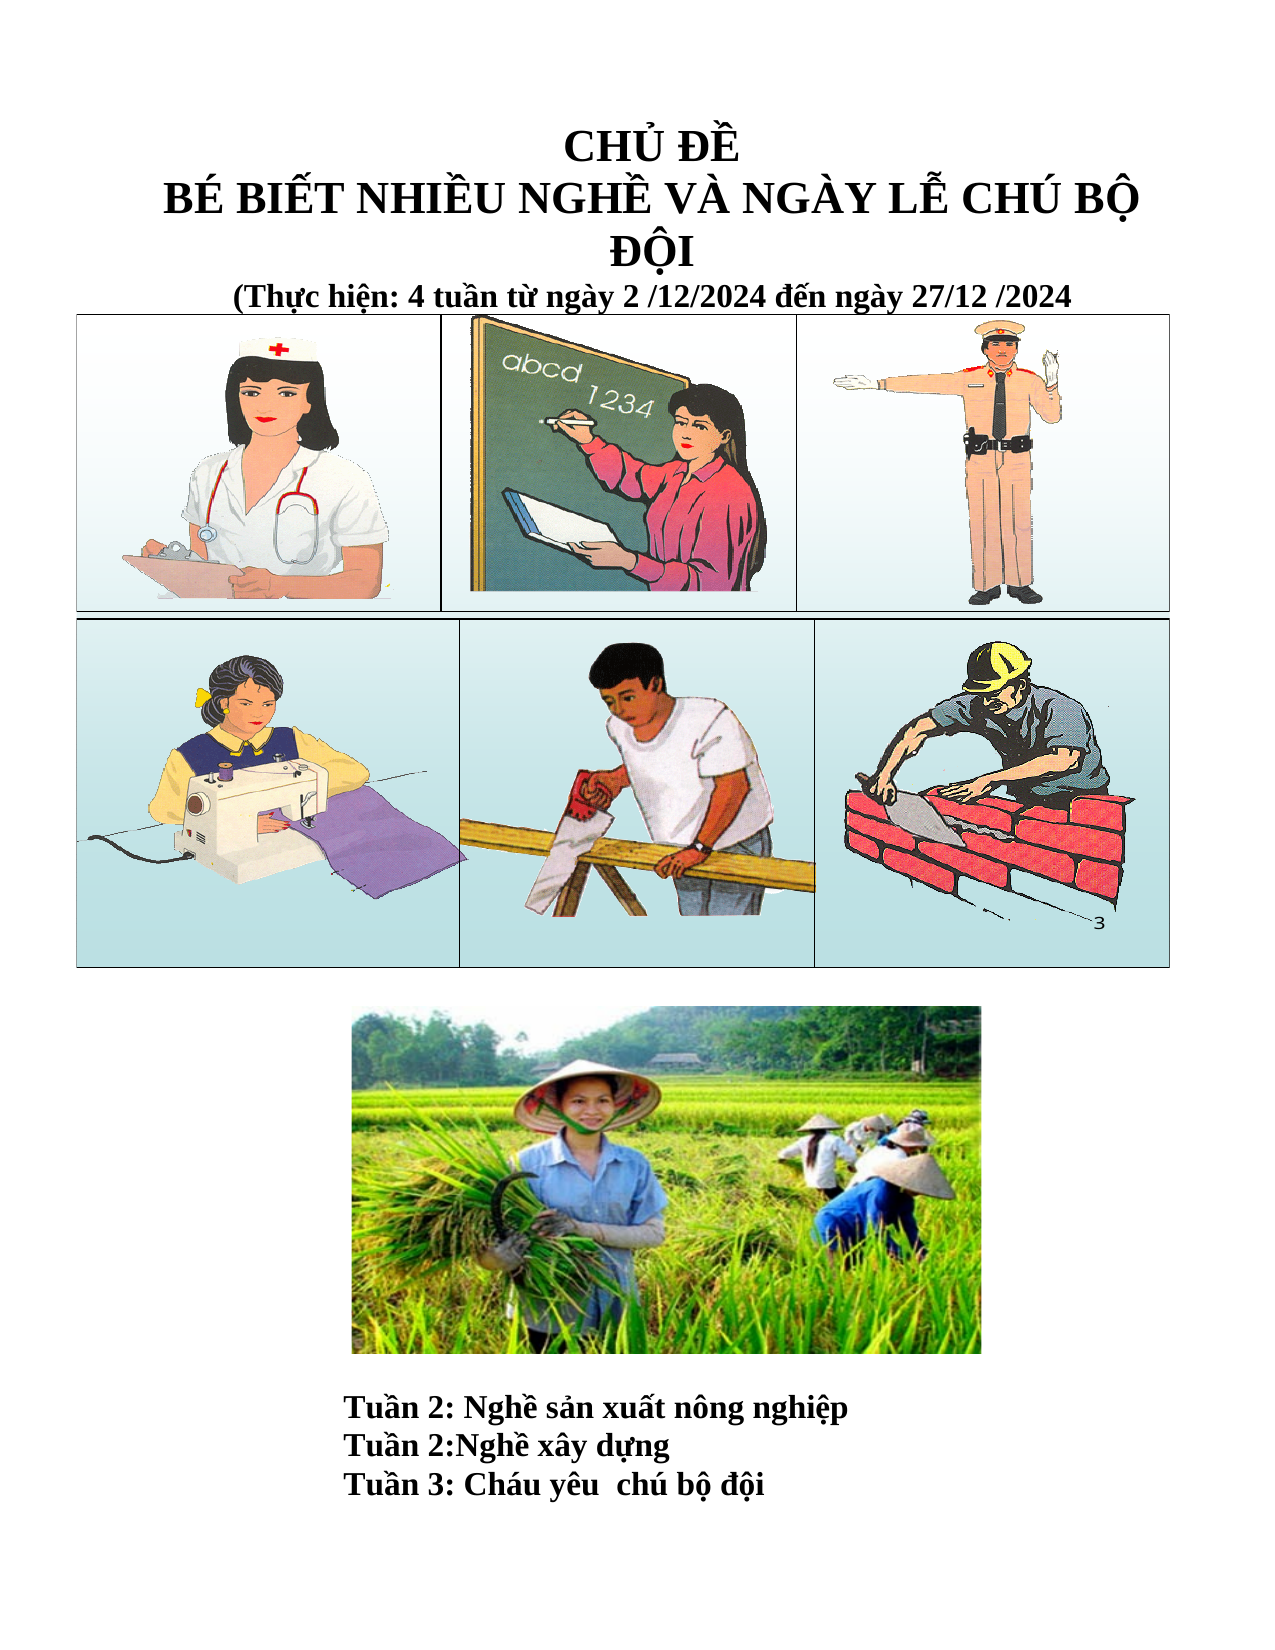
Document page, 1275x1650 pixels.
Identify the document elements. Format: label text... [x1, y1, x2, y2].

text Tuần 3: Cháu yêu chú bộ đội [268, 1464, 1186, 1502]
text Tuần 2:Nghề xây dựng [268, 1426, 1186, 1464]
picture [351, 1006, 982, 1354]
text CHỦ ĐỀ [118, 118, 1186, 171]
text (Thực hiện: 4 tuần từ ngày 2 /12/2024 đến ngày 27/12 /2024 [118, 276, 1186, 314]
text Tuần 2: Nghề sản xuất nông nghiệp [302, 1387, 1275, 1426]
text BÉ BIẾT NHIỀU NGHỀ VÀ NGÀY LỄ CHÚ BỘ ĐỘI [118, 171, 1186, 276]
